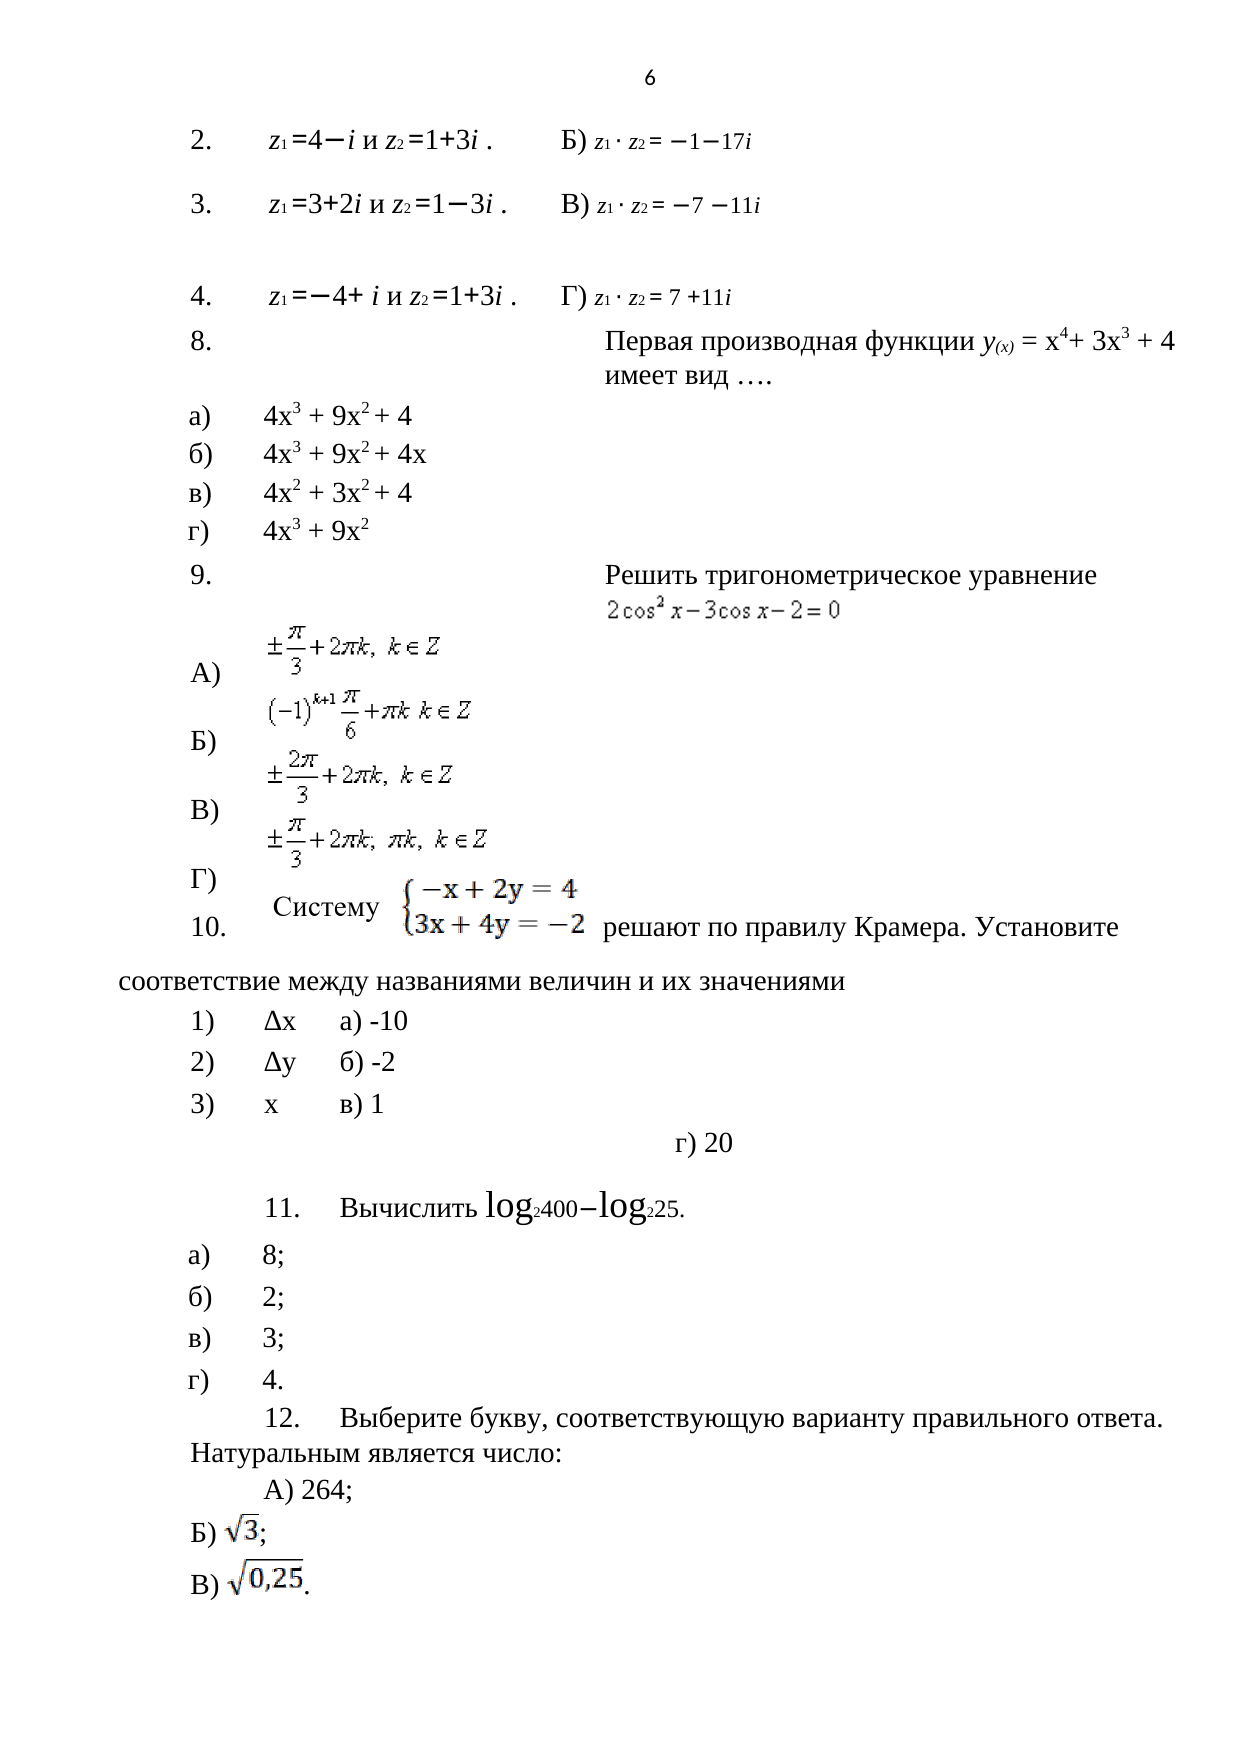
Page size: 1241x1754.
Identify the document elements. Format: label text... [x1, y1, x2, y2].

text г) 4. [118, 1362, 1182, 1395]
picture [226, 1558, 304, 1595]
text Б) ; [190, 1514, 1014, 1548]
text соответствие между названиями величин и их значениями [118, 963, 1182, 997]
text в) 3; [118, 1320, 1182, 1354]
list z1 =3+2i и z2 =1−3i . В) z1 ⋅ z2 = −7 −11i [190, 182, 1014, 222]
list Решить тригонометрическое уравнение [190, 557, 1182, 631]
list ∆у б) -2 [190, 1044, 1014, 1078]
text г) 4x3 + 9x2 [118, 513, 1182, 547]
text а) 8; [118, 1237, 1182, 1271]
text А) [190, 655, 267, 688]
list Выберите букву, соответствующую варианту правильного ответа. Натуральным является число: [190, 1400, 1182, 1469]
list Первая производная функции y(х) = x4+ 3x3 + 4 имеет вид …. [190, 323, 1182, 391]
text В) . [190, 1559, 1014, 1601]
text Б) [190, 723, 267, 757]
text В) [190, 792, 267, 826]
list z1 =4−i и z2 =1+3i . Б) z1 ⋅ z2 = −1−17i [190, 118, 1014, 158]
list Вычислить log2400−log225. [190, 1183, 1182, 1226]
text б) 4x3 + 9x2 + 4x [118, 436, 1182, 470]
text а) 4x3 + 9x2 + 4 [118, 398, 1182, 431]
list ∆х а) -10 [190, 1003, 1014, 1036]
text б) 2; [118, 1279, 1182, 1312]
list z1 =−4+ i и z2 =1+3i . Г) z1 ⋅ z2 = 7 +11i [190, 274, 1014, 314]
text А) 264; [190, 1472, 1014, 1506]
text г) 20 [118, 1125, 1182, 1159]
picture [604, 592, 844, 625]
text Г) [190, 861, 267, 895]
picture [267, 625, 584, 939]
text в) 4x2 + 3x2 + 4 [118, 475, 1182, 508]
list х в) 1 [190, 1086, 1014, 1119]
picture [223, 1513, 259, 1542]
list решают по правилу Крамера. Установите [190, 909, 1182, 943]
